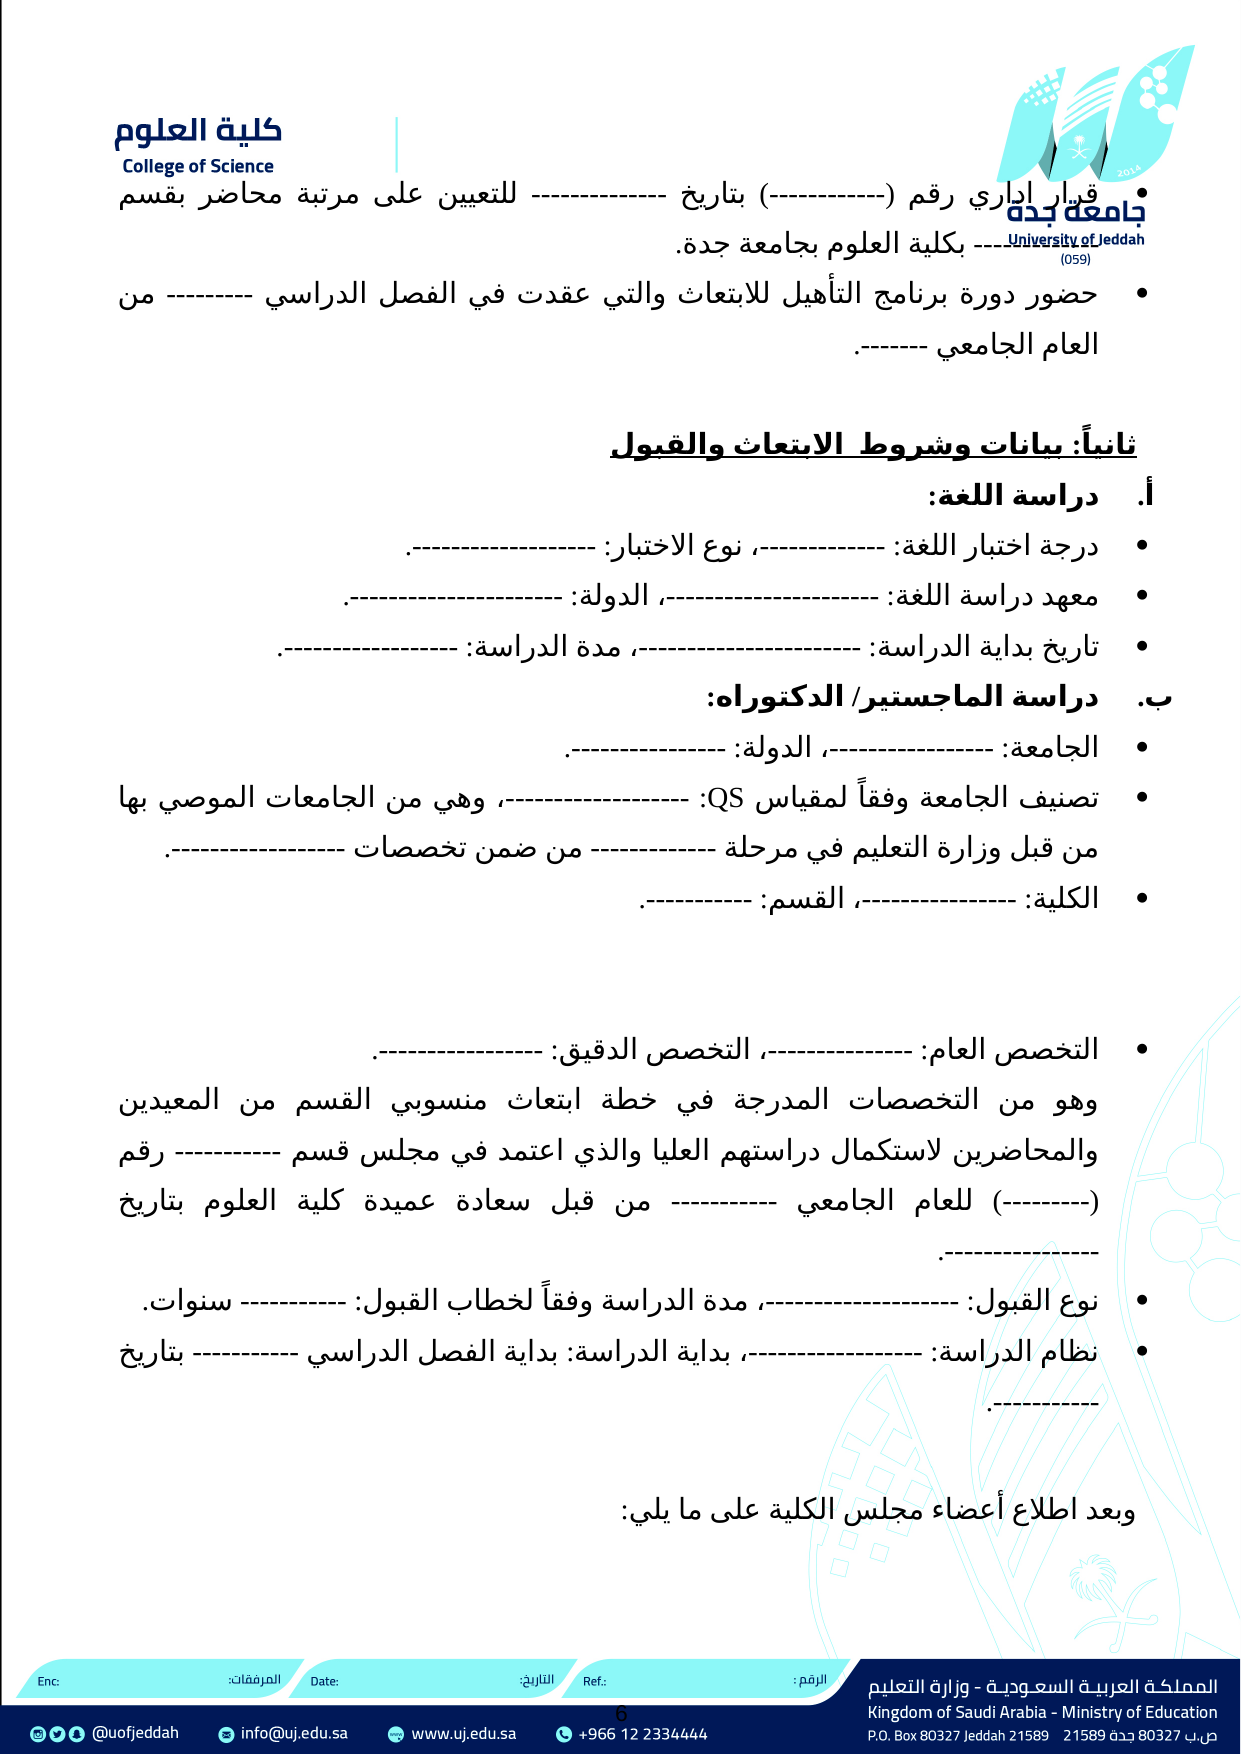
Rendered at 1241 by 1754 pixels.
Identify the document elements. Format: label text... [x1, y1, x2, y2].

text ثانياً: بيانات وشروط الابتعاث والقبول [117, 427, 1137, 461]
list قرار اداري رقم (------------) بتاريخ -------------- للتعيين على مرتبة محاضر بقسم ------------- بكلية العلوم بجامعة جدة. [117, 176, 1137, 260]
list معهد دراسة اللغة: ----------------------، الدولة: ----------------------. [117, 578, 1137, 612]
text وهو من التخصصات المدرجة في خطة ابتعاث منسوبي القسم من المعيدين والمحاضرين لاستكمال دراستهم العليا والذي اعتمد في مجلس قسم ----------- رقم (---------) للعام الجامعي ----------- من قبل سعادة عميدة كلية العلوم بتاريخ ----------------. [117, 1082, 1099, 1267]
list حضور دورة برنامج التأهيل للابتعاث والتي عقدت في الفصل الدراسي --------- من العام الجامعي -------. [117, 276, 1137, 360]
list الكلية: ----------------، القسم: -----------. [117, 881, 1137, 914]
list دراسة الماجستير/ الدكتوراه: [117, 679, 1137, 713]
picture [0, 0, 1241, 1754]
list الجامعة: -----------------، الدولة: ----------------. [117, 730, 1137, 763]
list تاريخ بداية الدراسة: -----------------------، مدة الدراسة: ------------------. [117, 629, 1137, 663]
list نظام الدراسة: ------------------، بداية الدراسة: بداية الفصل الدراسي ----------- بتاريخ -----------. [117, 1334, 1137, 1418]
list التخصص العام: ---------------، التخصص الدقيق: -----------------. [117, 1032, 1137, 1066]
text وبعد اطلاع أعضاء مجلس الكلية على ما يلي: [106, 1492, 1137, 1526]
list دراسة اللغة: [117, 478, 1137, 511]
list درجة اختبار اللغة: -------------، نوع الاختبار: -------------------. [117, 528, 1137, 562]
list تصنيف الجامعة وفقاً لمقياس QS: -------------------، وهي من الجامعات الموصي بها من قبل وزارة التعليم في مرحلة ------------- من ضمن تخصصات ------------------. [117, 780, 1137, 864]
list نوع القبول: --------------------، مدة الدراسة وفقاً لخطاب القبول: ----------- سنوات. [117, 1283, 1137, 1317]
